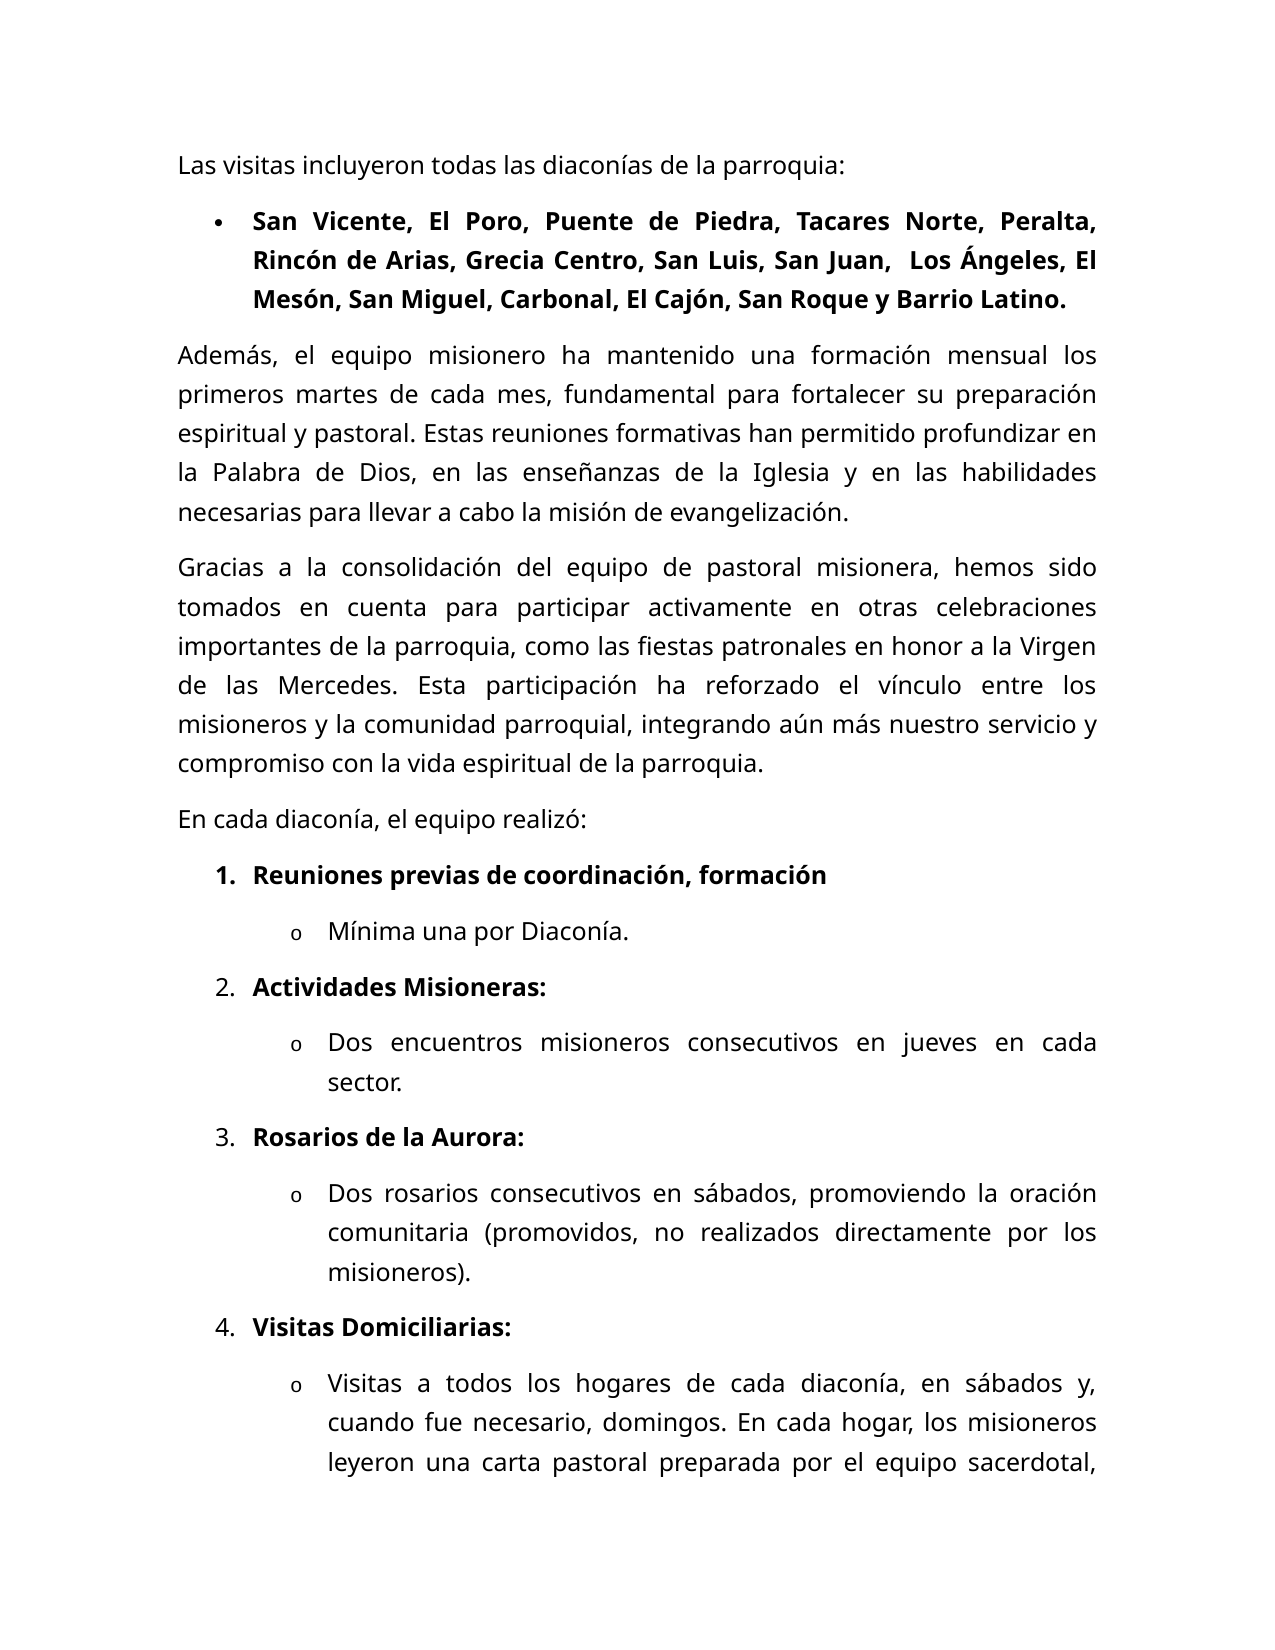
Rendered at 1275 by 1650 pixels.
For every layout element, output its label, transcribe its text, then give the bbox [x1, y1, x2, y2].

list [290, 1366, 1098, 1478]
list Mínima una por Diaconía. [290, 913, 1098, 947]
list San Vicente, El Poro, Puente de Piedra, Tacares Norte, Peralta, Rincón de Arias, Grecia Centro, San Luis, San Juan, Los Ángeles, El Mesón, San Miguel, Carbonal, El Cajón, San Roque y Barrio Latino. [215, 203, 1098, 316]
text Gracias a la consolidación del equipo de pastoral misionera, hemos sido tomados en cuenta para participar activamente en otras celebraciones importantes de la parroquia, como las fiestas patronales en honor a la Virgen de las Mercedes. Esta participación ha reforzado el vínculo entre los misioneros y la comunidad parroquial, integrando aún más nuestro servicio y compromiso con la vida espiritual de la parroquia. [177, 550, 1098, 780]
list Dos encuentros misioneros consecutivos en jueves en cada sector. [290, 1025, 1098, 1098]
text Las visitas incluyeron todas las diaconías de la parroquia: [177, 148, 1098, 182]
text En cada diaconía, el equipo realizó: [177, 802, 1098, 836]
list Dos rosarios consecutivos en sábados, promoviendo la oración comunitaria (promovidos, no realizados directamente por los misioneros). [290, 1176, 1098, 1288]
list Reuniones previas de coordinación, formación [215, 858, 1098, 892]
text Además, el equipo misionero ha mantenido una formación mensual los primeros martes de cada mes, fundamental para fortalecer su preparación espiritual y pastoral. Estas reuniones formativas han permitido profundizar en la Palabra de Dios, en las enseñanzas de la Iglesia y en las habilidades necesarias para llevar a cabo la misión de evangelización. [177, 338, 1098, 528]
list Actividades Misioneras: [215, 969, 1098, 1003]
list Rosarios de la Aurora: [215, 1120, 1098, 1154]
list Visitas Domiciliarias: [215, 1310, 1098, 1344]
